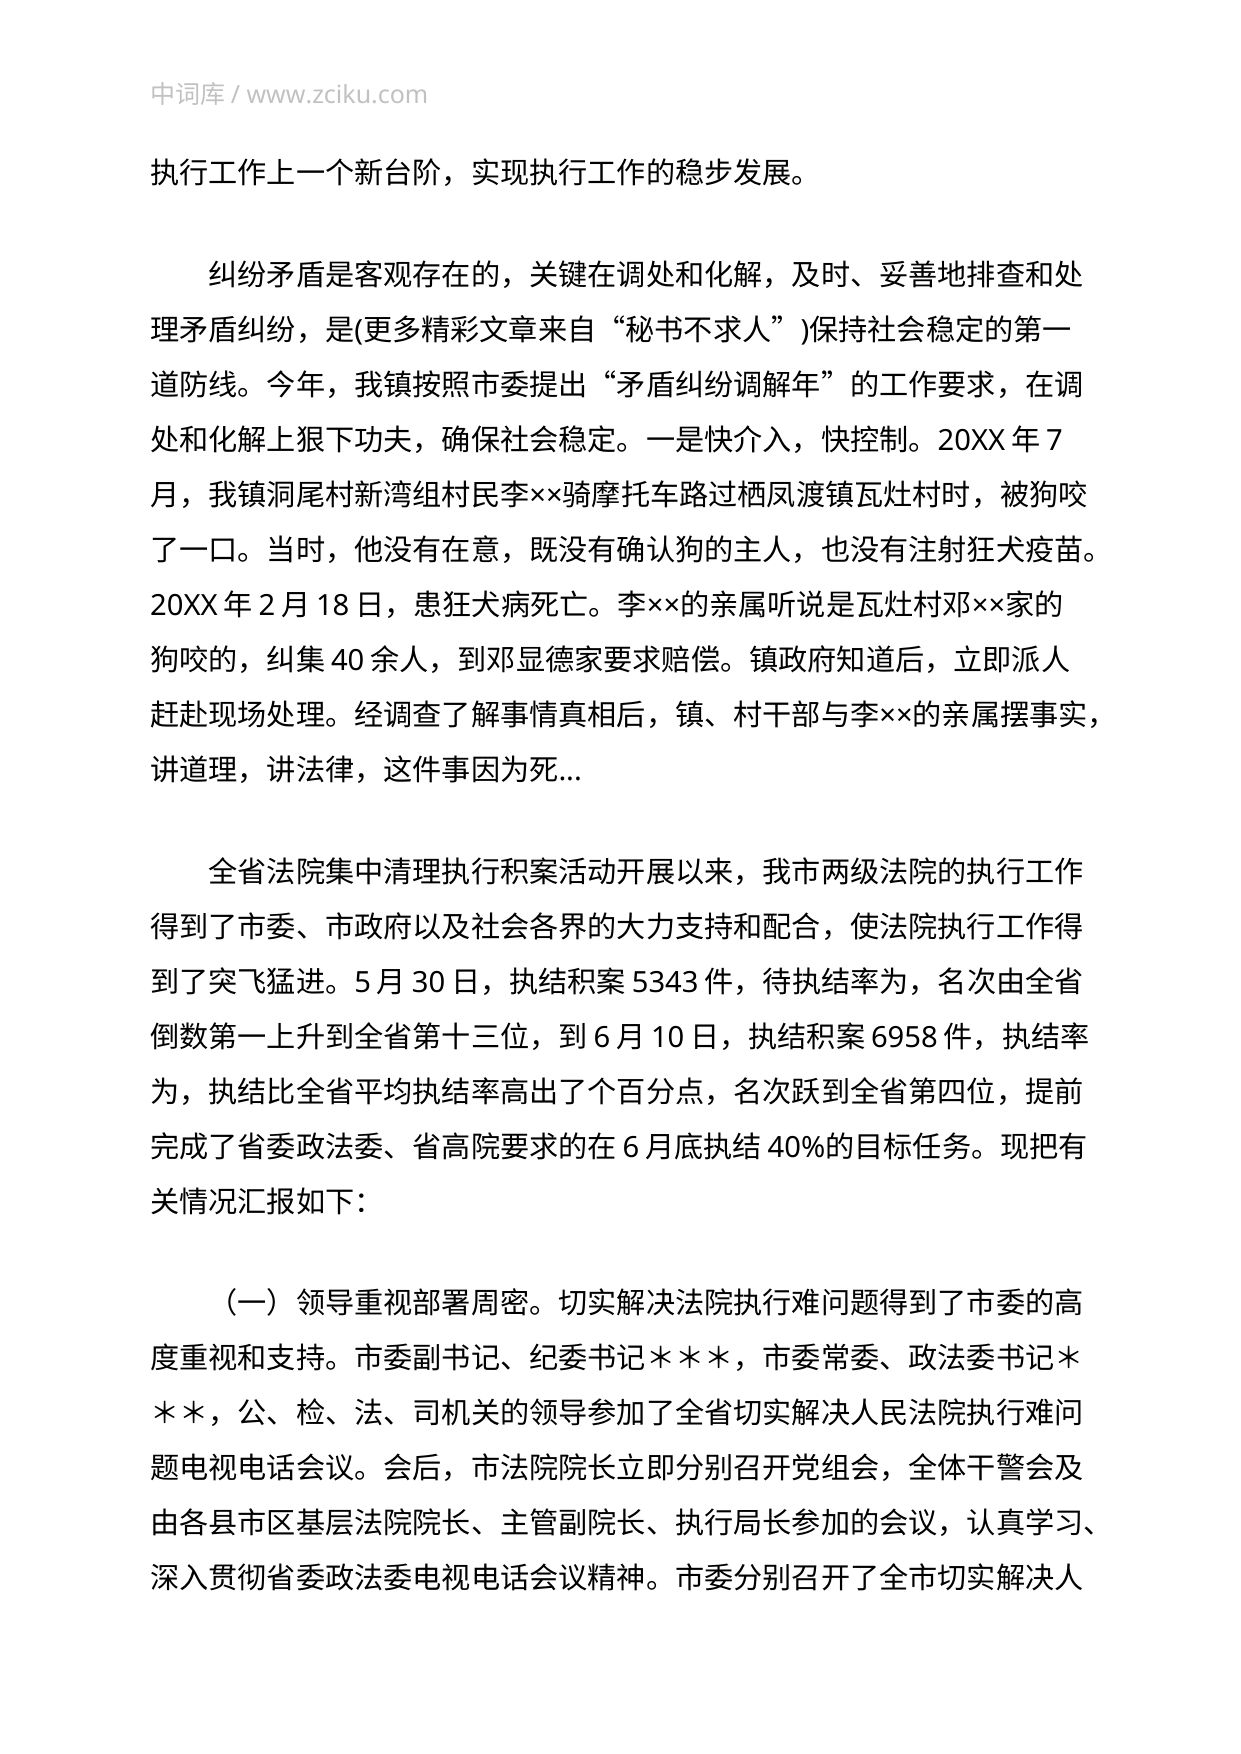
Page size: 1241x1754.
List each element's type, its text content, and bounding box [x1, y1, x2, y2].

text 纠纷矛盾是客观存在的，关键在调处和化解，及时、妥善地排查和处理矛盾纠纷，是(更多精彩文章来自“秘书不求人”)保持社会稳定的第一道防线。今年，我镇按照市委提出“矛盾纠纷调解年”的工作要求，在调处和化解上狠下功夫，确保社会稳定。一是快介入，快控制。20XX年7月，我镇洞尾村新湾组村民李××骑摩托车路过栖凤渡镇瓦灶村时，被狗咬了一口。当时，他没有在意，既没有确认狗的主人，也没有注射狂犬疫苗。20XX年2月18日，患狂犬病死亡。李××的亲属听说是瓦灶村邓××家的狗咬的，纠集40余人，到邓显德家要求赔偿。镇政府知道后，立即派人赶赴现场处理。经调查了解事情真相后，镇、村干部与李××的亲属摆事实，讲道理，讲法律，这件事因为死... [150, 252, 1090, 789]
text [150, 1280, 1090, 1597]
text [150, 150, 1090, 192]
text 全省法院集中清理执行积案活动开展以来，我市两级法院的执行工作得到了市委、市政府以及社会各界的大力支持和配合，使法院执行工作得到了突飞猛进。5月30日，执结积案5343件，待执结率为，名次由全省倒数第一上升到全省第十三位，到6月10日，执结积案6958件，执结率为，执结比全省平均执结率高出了个百分点，名次跃到全省第四位，提前完成了省委政法委、省高院要求的在6月底执结40%的目标任务。现把有关情况汇报如下： [150, 848, 1090, 1220]
